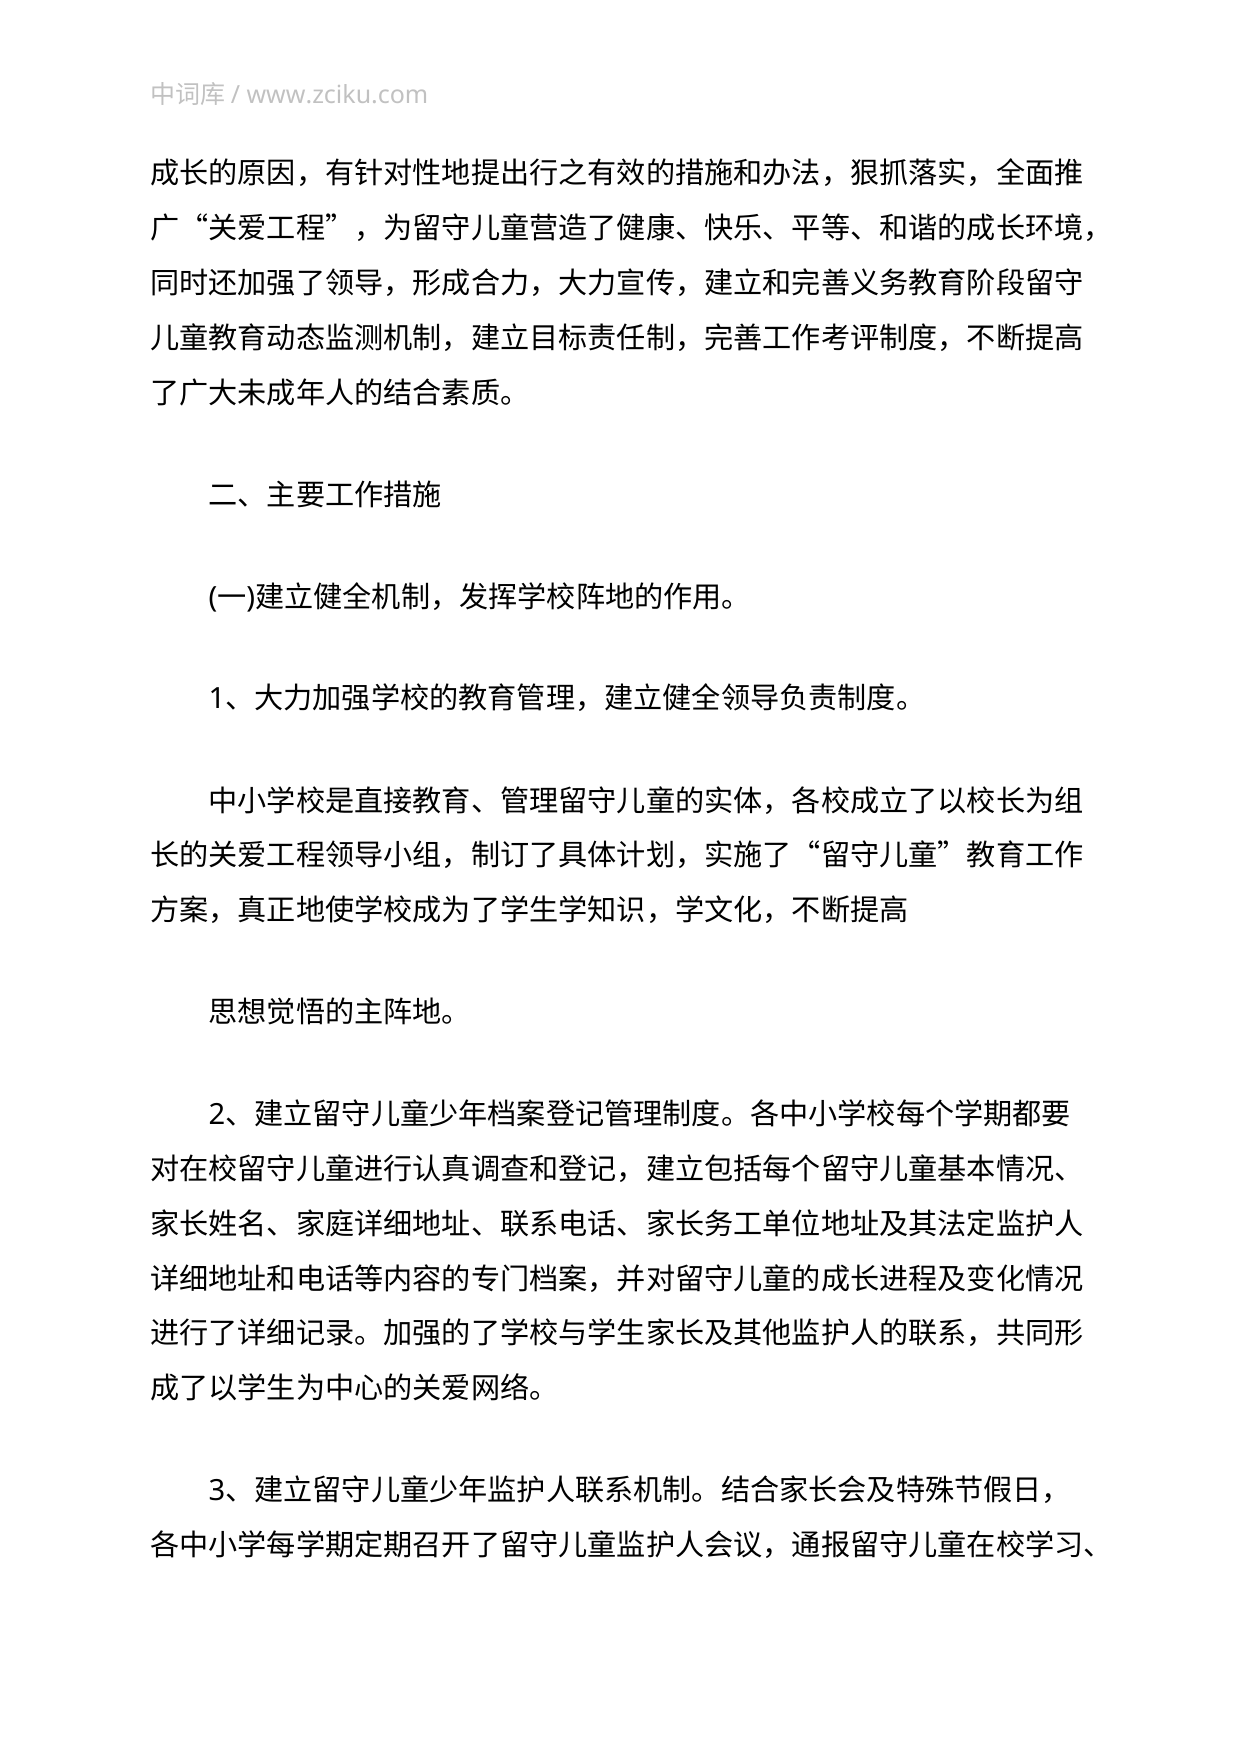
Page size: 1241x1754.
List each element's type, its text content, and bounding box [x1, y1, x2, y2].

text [150, 1467, 1090, 1564]
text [150, 150, 1090, 412]
text 二、主要工作措施 [150, 471, 1090, 514]
text 中小学校是直接教育、管理留守儿童的实体，各校成立了以校长为组长的关爱工程领导小组，制订了具体计划，实施了“留守儿童”教育工作方案，真正地使学校成为了学生学知识，学文化，不断提高 [150, 777, 1090, 929]
text 思想觉悟的主阵地。 [150, 989, 1090, 1031]
text (一)建立健全机制，发挥学校阵地的作用。 [150, 573, 1090, 616]
text 1、大力加强学校的教育管理，建立健全领导负责制度。 [150, 675, 1090, 717]
text 2、建立留守儿童少年档案登记管理制度。各中小学校每个学期都要对在校留守儿童进行认真调查和登记，建立包括每个留守儿童基本情况、家长姓名、家庭详细地址、联系电话、家长务工单位地址及其法定监护人详细地址和电话等内容的专门档案，并对留守儿童的成长进程及变化情况进行了详细记录。加强的了学校与学生家长及其他监护人的联系，共同形成了以学生为中心的关爱网络。 [150, 1090, 1090, 1407]
